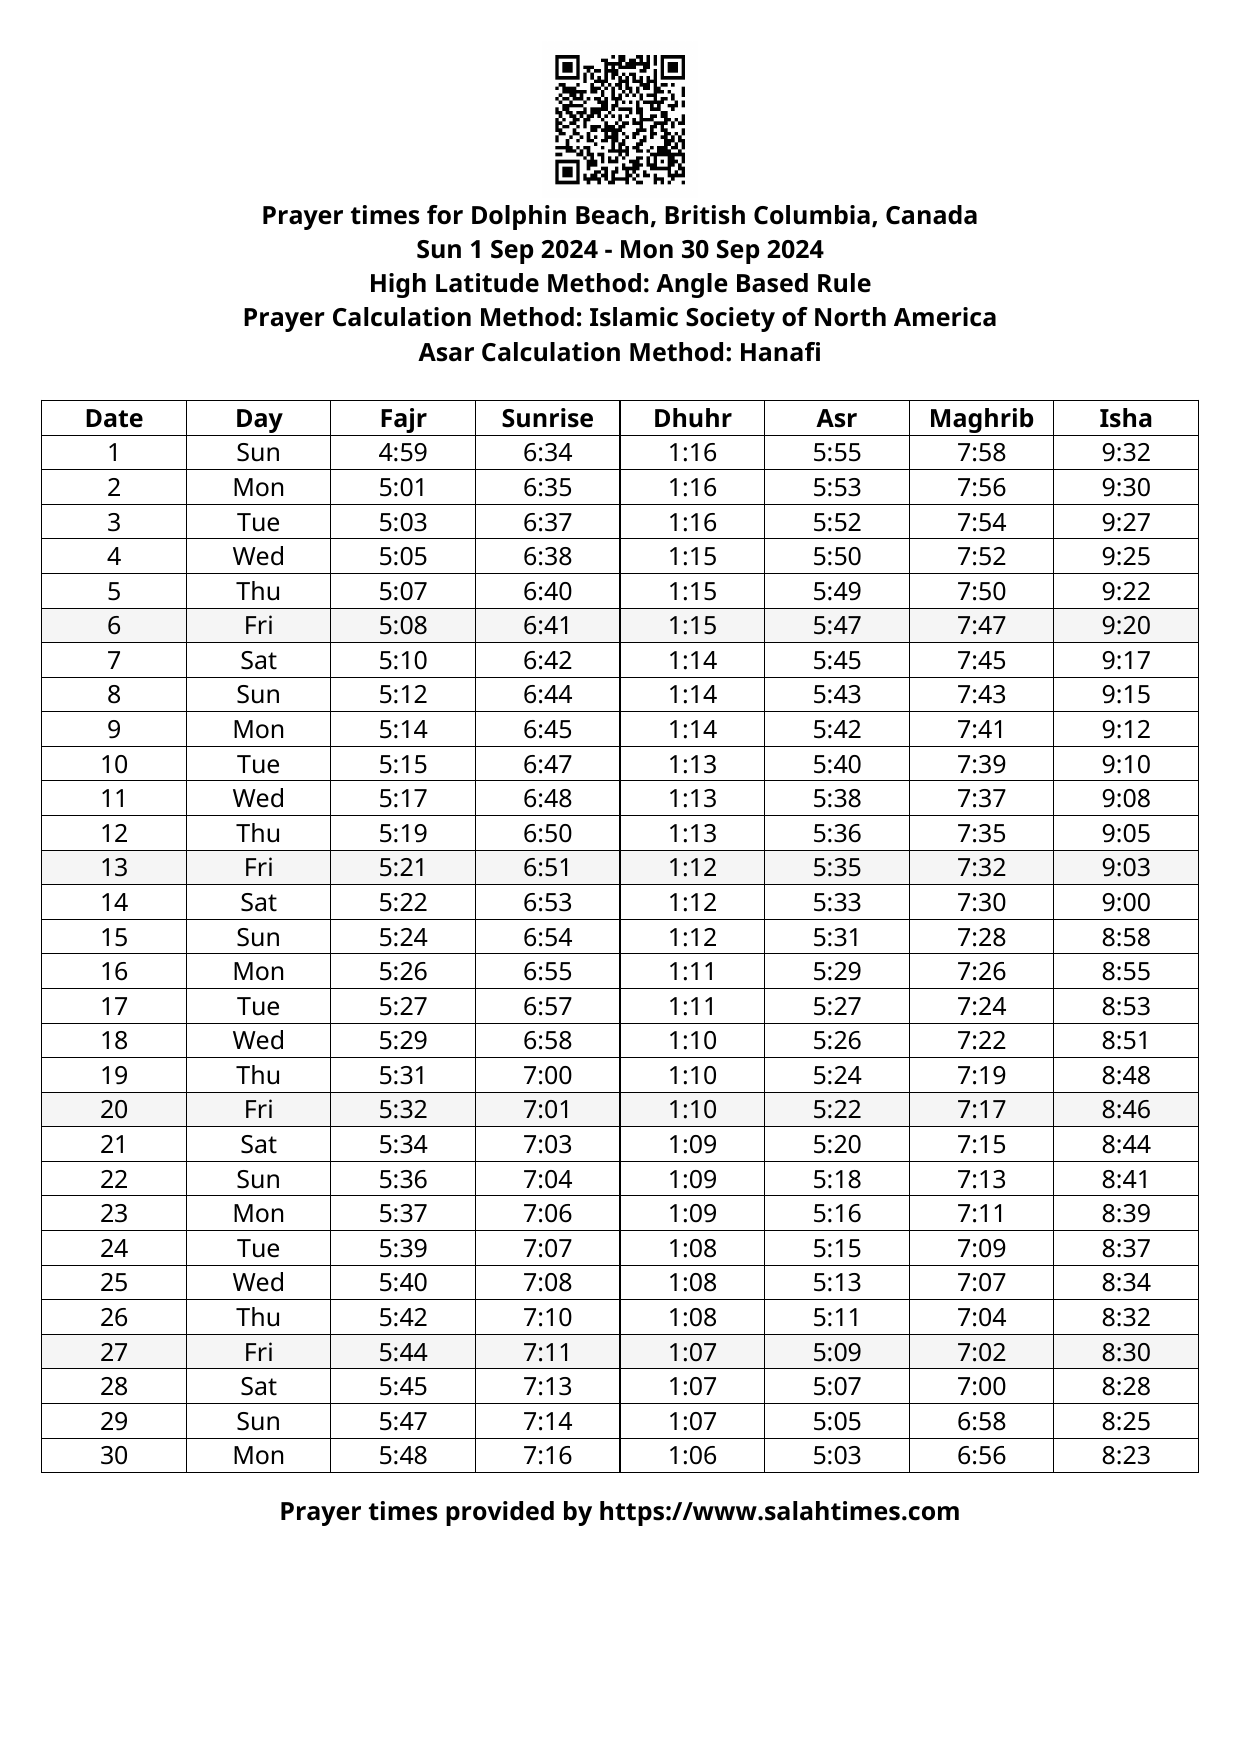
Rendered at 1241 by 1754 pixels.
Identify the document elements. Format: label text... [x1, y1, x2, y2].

table_cell 5:47 [765, 609, 909, 642]
table_cell 6:42 [476, 643, 619, 677]
table_cell 5:36 [331, 1162, 475, 1195]
table_cell 6:51 [476, 851, 619, 884]
table_cell Sun [187, 1404, 330, 1437]
table_cell 6:48 [476, 781, 619, 815]
table_cell 5:40 [765, 747, 909, 780]
table_cell 7:54 [910, 505, 1053, 538]
table_cell 1:09 [621, 1162, 764, 1195]
table_cell 7:15 [910, 1127, 1053, 1161]
table_cell 7:45 [910, 643, 1053, 677]
table_cell 7:39 [910, 747, 1053, 780]
table_cell 5:31 [765, 920, 909, 953]
table_cell 1:15 [621, 574, 764, 607]
table_cell 5:09 [765, 1335, 909, 1368]
table_cell 1:14 [621, 678, 764, 711]
table_cell 18 [42, 1024, 186, 1057]
table_cell 5:52 [765, 505, 909, 538]
table_cell 7:11 [476, 1335, 619, 1368]
table_cell 26 [42, 1300, 186, 1334]
table_cell Sun [187, 436, 330, 469]
table_cell Mon [187, 1196, 330, 1230]
table_header Asr [765, 401, 909, 434]
table_cell 5:47 [331, 1404, 475, 1437]
table_cell Sat [187, 1127, 330, 1161]
table_cell 7:07 [910, 1266, 1053, 1299]
text High Latitude Method: Angle Based Rule [42, 266, 1198, 300]
table_cell 9:12 [1054, 712, 1198, 746]
table_cell 7:37 [910, 781, 1053, 815]
table_cell 1:12 [621, 851, 764, 884]
table_cell 7:19 [910, 1058, 1053, 1092]
table_cell 7:17 [910, 1093, 1053, 1126]
table_cell 1:10 [621, 1058, 764, 1092]
table_cell 25 [42, 1266, 186, 1299]
table_cell 9:00 [1054, 885, 1198, 919]
table_cell 8:55 [1054, 954, 1198, 988]
table_cell 5:03 [331, 505, 475, 538]
table_cell 30 [42, 1439, 186, 1472]
table_cell Wed [187, 1266, 330, 1299]
table_cell 16 [42, 954, 186, 988]
table_cell 9:03 [1054, 851, 1198, 884]
table_cell 28 [42, 1369, 186, 1403]
table_cell 14 [42, 885, 186, 919]
table_cell 9:25 [1054, 539, 1198, 573]
table_cell 1:16 [621, 505, 764, 538]
table_cell 6:56 [910, 1439, 1053, 1472]
table_header Isha [1054, 401, 1198, 434]
table_cell Thu [187, 574, 330, 607]
table_cell 1:12 [621, 920, 764, 953]
table_cell 5:43 [765, 678, 909, 711]
table_cell 5:27 [331, 989, 475, 1022]
table_cell 7:04 [476, 1162, 619, 1195]
table_cell 5:11 [765, 1300, 909, 1334]
text Prayer times for Dolphin Beach, British Columbia, Canada [42, 198, 1198, 232]
table_cell 7:10 [476, 1300, 619, 1334]
table_cell 5:18 [765, 1162, 909, 1195]
table_cell 1:08 [621, 1266, 764, 1299]
table_cell Sun [187, 1162, 330, 1195]
table_cell 1:10 [621, 1093, 764, 1126]
table_cell 7:08 [476, 1266, 619, 1299]
table_cell 1:09 [621, 1196, 764, 1230]
table_header Day [187, 401, 330, 434]
table_cell Sat [187, 1369, 330, 1403]
table_cell 5:27 [765, 989, 909, 1022]
table_cell 5:12 [331, 678, 475, 711]
table_cell 7:07 [476, 1231, 619, 1264]
table_cell 5:22 [331, 885, 475, 919]
table_cell 6:37 [476, 505, 619, 538]
table_cell 7:26 [910, 954, 1053, 988]
table_cell 15 [42, 920, 186, 953]
table_cell 1:12 [621, 885, 764, 919]
table_cell 7:30 [910, 885, 1053, 919]
table_cell 1:14 [621, 643, 764, 677]
table_cell 6:38 [476, 539, 619, 573]
table_cell Sun [187, 920, 330, 953]
table_cell 22 [42, 1162, 186, 1195]
table_cell Sun [187, 678, 330, 711]
table_cell 20 [42, 1093, 186, 1126]
table_cell 17 [42, 989, 186, 1022]
table_cell 5:05 [331, 539, 475, 573]
table_cell 7:00 [910, 1369, 1053, 1403]
table_cell 5:55 [765, 436, 909, 469]
table_cell 5:07 [331, 574, 475, 607]
table_cell Wed [187, 539, 330, 573]
table_cell 1:07 [621, 1404, 764, 1437]
table_cell 7:04 [910, 1300, 1053, 1334]
table_cell 7:02 [910, 1335, 1053, 1368]
table_cell 7:13 [910, 1162, 1053, 1195]
table_cell 5:17 [331, 781, 475, 815]
table_cell 5:39 [331, 1231, 475, 1264]
table_cell 12 [42, 816, 186, 849]
table_cell Thu [187, 816, 330, 849]
table_cell 5:49 [765, 574, 909, 607]
table_cell 1:16 [621, 436, 764, 469]
table_cell 7:22 [910, 1024, 1053, 1057]
table_cell 9:27 [1054, 505, 1198, 538]
table_cell 1:06 [621, 1439, 764, 1472]
table_cell 6:45 [476, 712, 619, 746]
table_cell 6:50 [476, 816, 619, 849]
table_cell 9:05 [1054, 816, 1198, 849]
table_cell 5:13 [765, 1266, 909, 1299]
table_cell 9:10 [1054, 747, 1198, 780]
table_cell 7:01 [476, 1093, 619, 1126]
table_cell 5:14 [331, 712, 475, 746]
table_cell 9:20 [1054, 609, 1198, 642]
table_cell 1:07 [621, 1369, 764, 1403]
table_cell 7:11 [910, 1196, 1053, 1230]
table_cell 5:44 [331, 1335, 475, 1368]
table_cell 8:41 [1054, 1162, 1198, 1195]
table_cell 6:40 [476, 574, 619, 607]
table_cell 5:37 [331, 1196, 475, 1230]
table_cell 8:46 [1054, 1093, 1198, 1126]
table_cell 5:16 [765, 1196, 909, 1230]
table_cell 8:39 [1054, 1196, 1198, 1230]
table_cell 19 [42, 1058, 186, 1092]
table_cell 5:35 [765, 851, 909, 884]
table_cell 5:36 [765, 816, 909, 849]
table_cell 5:21 [331, 851, 475, 884]
table_cell 5:05 [765, 1404, 909, 1437]
table_cell 1:15 [621, 539, 764, 573]
table_cell Tue [187, 505, 330, 538]
table_cell 5:24 [765, 1058, 909, 1092]
table_cell 5:42 [765, 712, 909, 746]
table_cell 7:00 [476, 1058, 619, 1092]
table_cell 11 [42, 781, 186, 815]
table_cell 4:59 [331, 436, 475, 469]
text Prayer times provided by https://www.salahtimes.com [42, 1494, 1198, 1528]
table_cell 7:52 [910, 539, 1053, 573]
table_cell 1:13 [621, 747, 764, 780]
table_cell 7:16 [476, 1439, 619, 1472]
table_cell 6:35 [476, 470, 619, 504]
table_cell 5:29 [331, 1024, 475, 1057]
table_cell 5:03 [765, 1439, 909, 1472]
table_cell Wed [187, 781, 330, 815]
table_cell 9:08 [1054, 781, 1198, 815]
table_cell 1:08 [621, 1231, 764, 1264]
table_cell 6:41 [476, 609, 619, 642]
table_header Date [42, 401, 186, 434]
text Prayer Calculation Method: Islamic Society of North America [42, 300, 1198, 334]
table_cell Fri [187, 851, 330, 884]
table_cell 7:24 [910, 989, 1053, 1022]
table_cell 7:06 [476, 1196, 619, 1230]
table_cell Tue [187, 989, 330, 1022]
table_cell 8:53 [1054, 989, 1198, 1022]
table_cell 1:08 [621, 1300, 764, 1334]
table_cell 8 [42, 678, 186, 711]
table_cell 6:44 [476, 678, 619, 711]
table_cell 1:07 [621, 1335, 764, 1368]
table_cell 1:09 [621, 1127, 764, 1161]
table_cell 7:47 [910, 609, 1053, 642]
table_cell 5:33 [765, 885, 909, 919]
table_cell Mon [187, 954, 330, 988]
table_cell 7:35 [910, 816, 1053, 849]
table_cell 5:08 [331, 609, 475, 642]
table_cell 5:45 [331, 1369, 475, 1403]
table_cell 1:11 [621, 989, 764, 1022]
table_header Sunrise [476, 401, 619, 434]
table_cell Thu [187, 1058, 330, 1092]
table_header Maghrib [910, 401, 1053, 434]
text Sun 1 Sep 2024 - Mon 30 Sep 2024 [42, 232, 1198, 266]
table_cell 24 [42, 1231, 186, 1264]
table_cell 6:57 [476, 989, 619, 1022]
table_cell 5:50 [765, 539, 909, 573]
table_cell 5:19 [331, 816, 475, 849]
table_cell Tue [187, 1231, 330, 1264]
table_cell 5 [42, 574, 186, 607]
table_cell 1:13 [621, 816, 764, 849]
table_cell 5:31 [331, 1058, 475, 1092]
table_cell 6:34 [476, 436, 619, 469]
table_cell 8:44 [1054, 1127, 1198, 1161]
table_cell 29 [42, 1404, 186, 1437]
table_header Dhuhr [621, 401, 764, 434]
table_cell 1:15 [621, 609, 764, 642]
table_cell Mon [187, 1439, 330, 1472]
table_cell 7:32 [910, 851, 1053, 884]
table_cell 5:53 [765, 470, 909, 504]
table_cell 6:58 [910, 1404, 1053, 1437]
table_cell 8:23 [1054, 1439, 1198, 1472]
table_cell 7:43 [910, 678, 1053, 711]
table_cell 27 [42, 1335, 186, 1368]
table_cell 5:10 [331, 643, 475, 677]
table_cell 7:13 [476, 1369, 619, 1403]
table_cell 5:40 [331, 1266, 475, 1299]
table_cell 8:51 [1054, 1024, 1198, 1057]
table_cell 1:16 [621, 470, 764, 504]
table_cell 5:48 [331, 1439, 475, 1472]
table_cell 6:53 [476, 885, 619, 919]
table_cell 3 [42, 505, 186, 538]
table_cell 1:11 [621, 954, 764, 988]
table_cell 7:56 [910, 470, 1053, 504]
table_cell 1:14 [621, 712, 764, 746]
table_cell 2 [42, 470, 186, 504]
table_cell 7 [42, 643, 186, 677]
table_cell 7:14 [476, 1404, 619, 1437]
table_cell 8:48 [1054, 1058, 1198, 1092]
table_cell 8:25 [1054, 1404, 1198, 1437]
table_cell 1:10 [621, 1024, 764, 1057]
table_cell 4 [42, 539, 186, 573]
table_cell 9:30 [1054, 470, 1198, 504]
table_cell Fri [187, 1335, 330, 1368]
table_cell 5:24 [331, 920, 475, 953]
table_cell 7:41 [910, 712, 1053, 746]
table_cell 8:32 [1054, 1300, 1198, 1334]
table_cell Sat [187, 643, 330, 677]
table_cell 10 [42, 747, 186, 780]
table_cell 5:01 [331, 470, 475, 504]
table_cell 5:26 [765, 1024, 909, 1057]
text Asar Calculation Method: Hanafi [42, 334, 1198, 368]
table_cell Wed [187, 1024, 330, 1057]
table_cell 8:34 [1054, 1266, 1198, 1299]
table_cell 8:30 [1054, 1335, 1198, 1368]
table_cell 1:13 [621, 781, 764, 815]
table_cell 6 [42, 609, 186, 642]
table_cell Fri [187, 1093, 330, 1126]
table_cell 9:22 [1054, 574, 1198, 607]
table_cell 6:47 [476, 747, 619, 780]
table_cell 7:28 [910, 920, 1053, 953]
table_cell 7:09 [910, 1231, 1053, 1264]
table_cell 5:34 [331, 1127, 475, 1161]
table_cell 13 [42, 851, 186, 884]
table_cell Fri [187, 609, 330, 642]
table_cell 6:55 [476, 954, 619, 988]
table_cell Thu [187, 1300, 330, 1334]
table_header Fajr [331, 401, 475, 434]
table_cell 23 [42, 1196, 186, 1230]
table_cell 5:38 [765, 781, 909, 815]
table_cell 8:28 [1054, 1369, 1198, 1403]
table_cell 7:58 [910, 436, 1053, 469]
table_cell 21 [42, 1127, 186, 1161]
table_cell 5:42 [331, 1300, 475, 1334]
table_cell 6:54 [476, 920, 619, 953]
table_cell 5:07 [765, 1369, 909, 1403]
table_cell 5:22 [765, 1093, 909, 1126]
table_cell 8:37 [1054, 1231, 1198, 1264]
table_cell Mon [187, 470, 330, 504]
table_cell 9:15 [1054, 678, 1198, 711]
table_cell 6:58 [476, 1024, 619, 1057]
picture [542, 41, 699, 198]
table_cell 5:45 [765, 643, 909, 677]
table_cell 9 [42, 712, 186, 746]
table_cell 8:58 [1054, 920, 1198, 953]
table_cell 7:50 [910, 574, 1053, 607]
table_cell 9:32 [1054, 436, 1198, 469]
table_cell Mon [187, 712, 330, 746]
table_cell 5:20 [765, 1127, 909, 1161]
table_cell 5:15 [331, 747, 475, 780]
table_cell 5:32 [331, 1093, 475, 1126]
table_cell Tue [187, 747, 330, 780]
table_cell 5:15 [765, 1231, 909, 1264]
table_cell 5:26 [331, 954, 475, 988]
table_cell 7:03 [476, 1127, 619, 1161]
table_cell 5:29 [765, 954, 909, 988]
table_cell Sat [187, 885, 330, 919]
table_cell 1 [42, 436, 186, 469]
table_cell 9:17 [1054, 643, 1198, 677]
